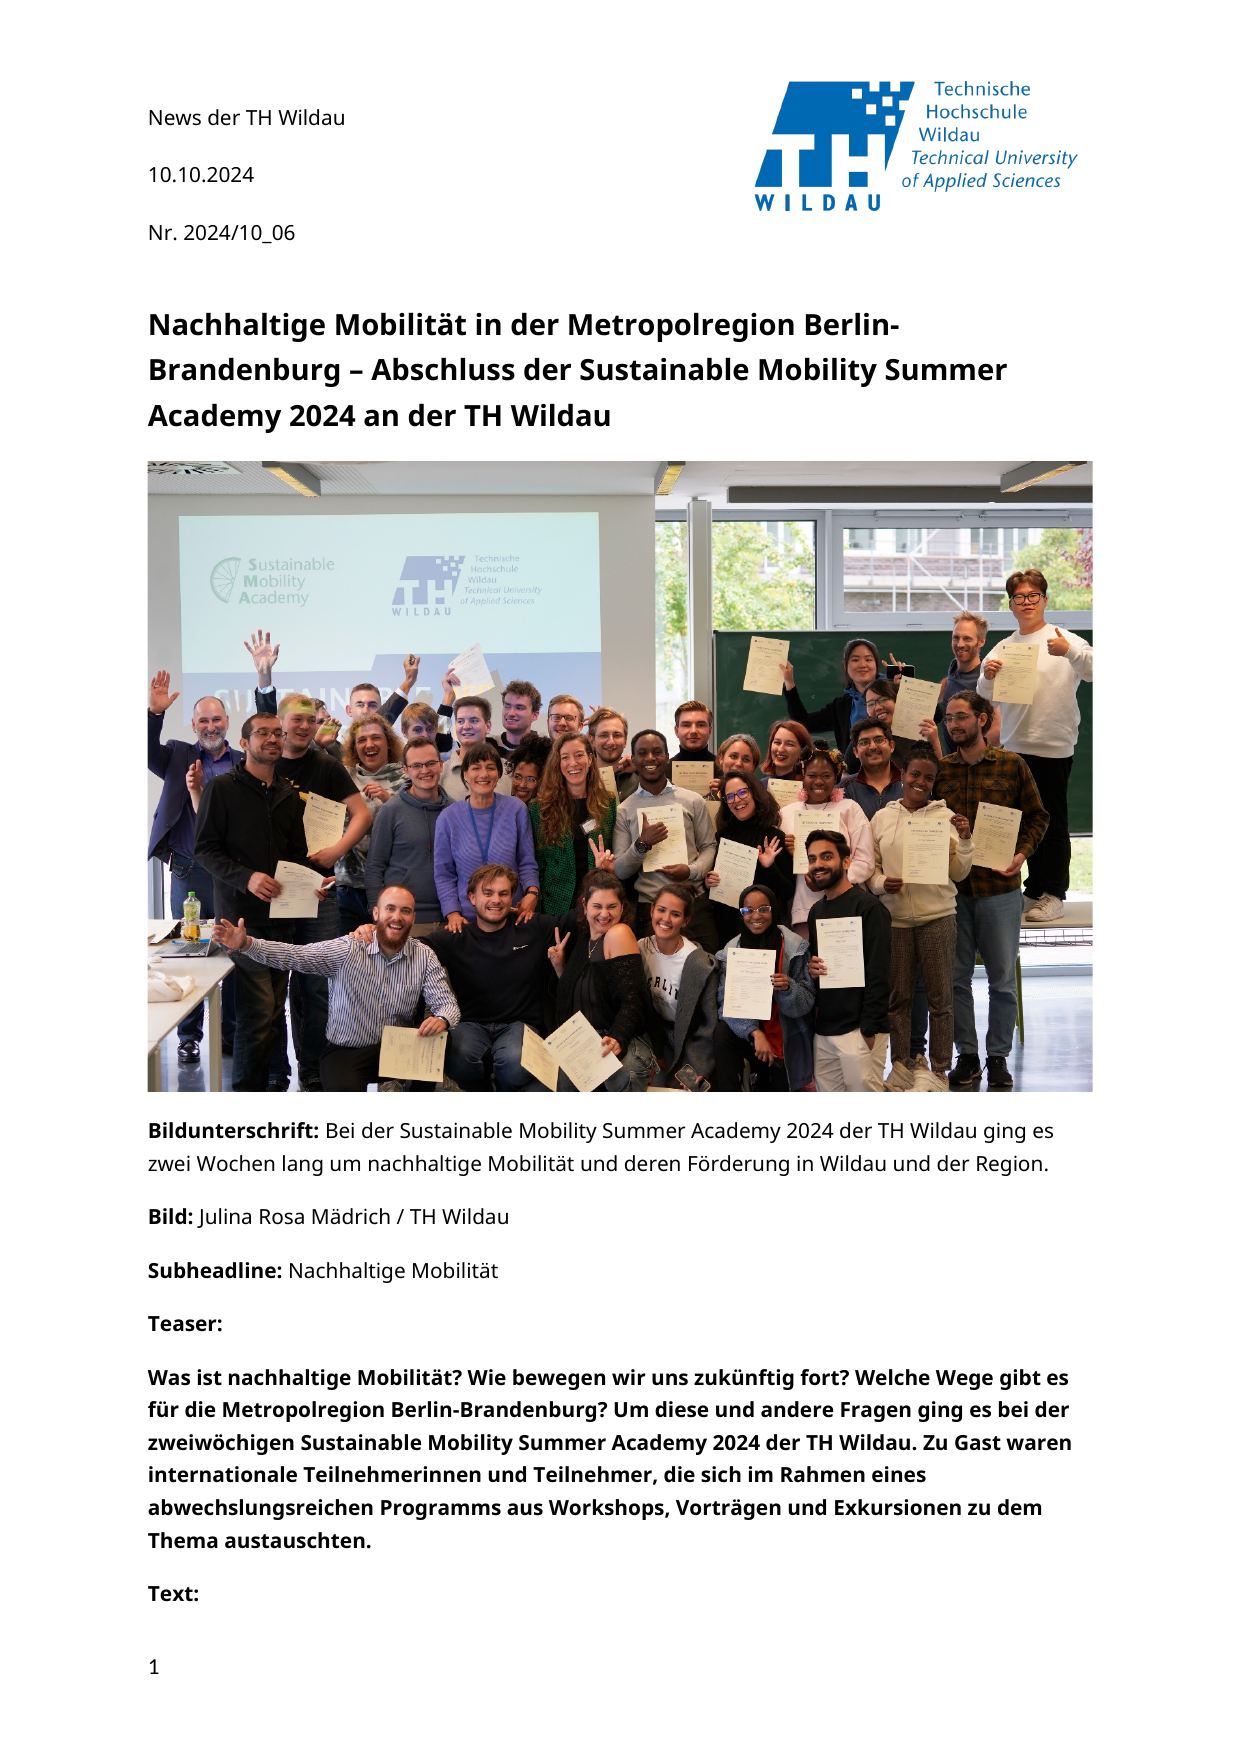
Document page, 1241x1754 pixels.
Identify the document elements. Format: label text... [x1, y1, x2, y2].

text Subheadline: Nachhaltige Mobilität [148, 1256, 1093, 1284]
text Nachhaltige Mobilität in der Metropolregion Berlin-Brandenburg – Abschluss der Sustainable Mobility Summer Academy 2024 an der TH Wildau [148, 304, 1093, 435]
text Bildunterschrift: Bei der Sustainable Mobility Summer Academy 2024 der TH Wildau ging es zwei Wochen lang um nachhaltige Mobilität und deren Förderung in Wildau und der Region. [148, 1116, 1093, 1177]
text Text: [148, 1579, 1093, 1608]
text Bild: Julina Rosa Mädrich / TH Wildau [148, 1202, 1093, 1231]
text Teaser: [148, 1309, 1093, 1338]
picture [147, 461, 1093, 1092]
text Was ist nachhaltige Mobilität? Wie bewegen wir uns zukünftig fort? Welche Wege gibt es für die Metropolregion Berlin-Brandenburg? Um diese und andere Fragen ging es bei der zweiwöchigen Sustainable Mobility Summer Academy 2024 der TH Wildau. Zu Gast waren internationale Teilnehmerinnen und Teilnehmer, die sich im Rahmen eines abwechslungsreichen Programms aus Workshops, Vorträgen und Exkursionen zu dem Thema austauschten. [148, 1363, 1093, 1554]
